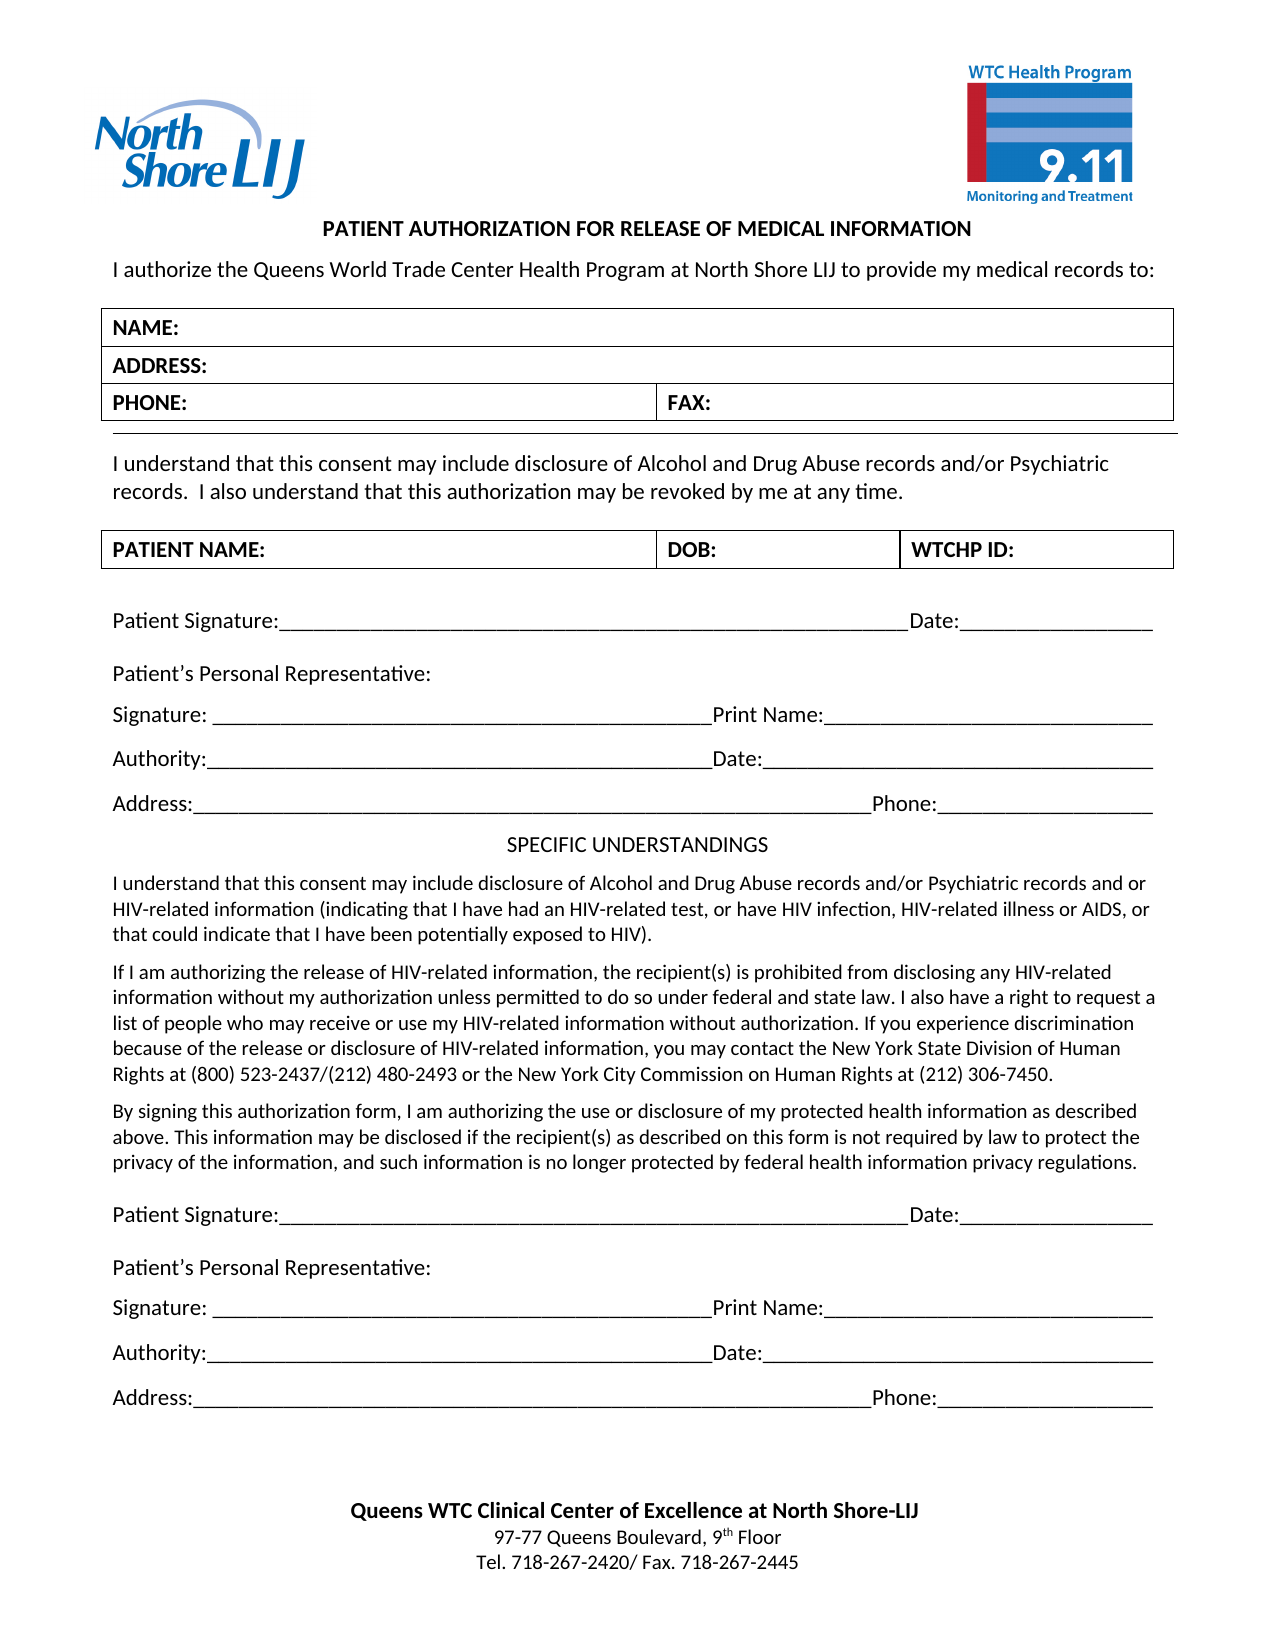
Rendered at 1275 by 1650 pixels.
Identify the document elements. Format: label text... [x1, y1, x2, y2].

text Signature: Print Name: [112, 1293, 1162, 1321]
text PATIENT AUTHORIZATION FOR RELEASE OF MEDICAL INFORMATION [75, 214, 1182, 243]
table_header NAME: [102, 309, 1173, 346]
table_header DOB: [657, 531, 899, 568]
text I authorize the Queens World Trade Center Health Program at North Shore LIJ to provide my medical records to: [112, 255, 1162, 283]
text I understand that this consent may include disclosure of Alcohol and Drug Abuse records and/or Psychiatric records. I also understand that this authorization may be revoked by me at any time. [112, 449, 1162, 505]
picture [967, 65, 1133, 204]
table_header WTCHP ID: [901, 531, 1173, 568]
text Signature: Print Name: [112, 700, 1162, 728]
table_cell PHONE: [102, 384, 656, 420]
text Patient’s Personal Representative: [112, 659, 1162, 687]
table_cell ADDRESS: [102, 347, 1173, 383]
text Address: Phone: [112, 1383, 1162, 1411]
picture [84, 87, 318, 204]
text Patient Signature: Date: [112, 1200, 1162, 1228]
text Address: Phone: [112, 789, 1162, 817]
text Patient’s Personal Representative: [112, 1253, 1162, 1281]
text By signing this authorization form, I am authorizing the use or disclosure of my protected health information as described above. This information may be disclosed if the recipient(s) as described on this form is not required by law to protect the privacy of the information, and such information is no longer protected by federal health information privacy regulations. [112, 1099, 1162, 1175]
table_header PATIENT NAME: [102, 531, 656, 568]
text SPECIFIC UNDERSTANDINGS [112, 830, 1162, 858]
text I understand that this consent may include disclosure of Alcohol and Drug Abuse records and/or Psychiatric records and or HIV-related information (indicating that I have had an HIV-related test, or have HIV infection, HIV-related illness or AIDS, or that could indicate that I have been potentially exposed to HIV). [112, 870, 1162, 947]
table_cell FAX: [657, 384, 1173, 420]
text If I am authorizing the release of HIV-related information, the recipient(s) is prohibited from disclosing any HIV-related information without my authorization unless permitted to do so under federal and state law. I also have a right to request a list of people who may receive or use my HIV-related information without authorization. If you experience discrimination because of the release or disclosure of HIV-related information, you may contact the New York State Division of Human Rights at (800) 523-2437/(212) 480-2493 or the New York City Commission on Human Rights at (212) 306-7450. [112, 959, 1162, 1086]
text Authority: Date: [112, 1338, 1162, 1366]
text Patient Signature: Date: [112, 606, 1162, 634]
text Authority: Date: [112, 744, 1162, 773]
